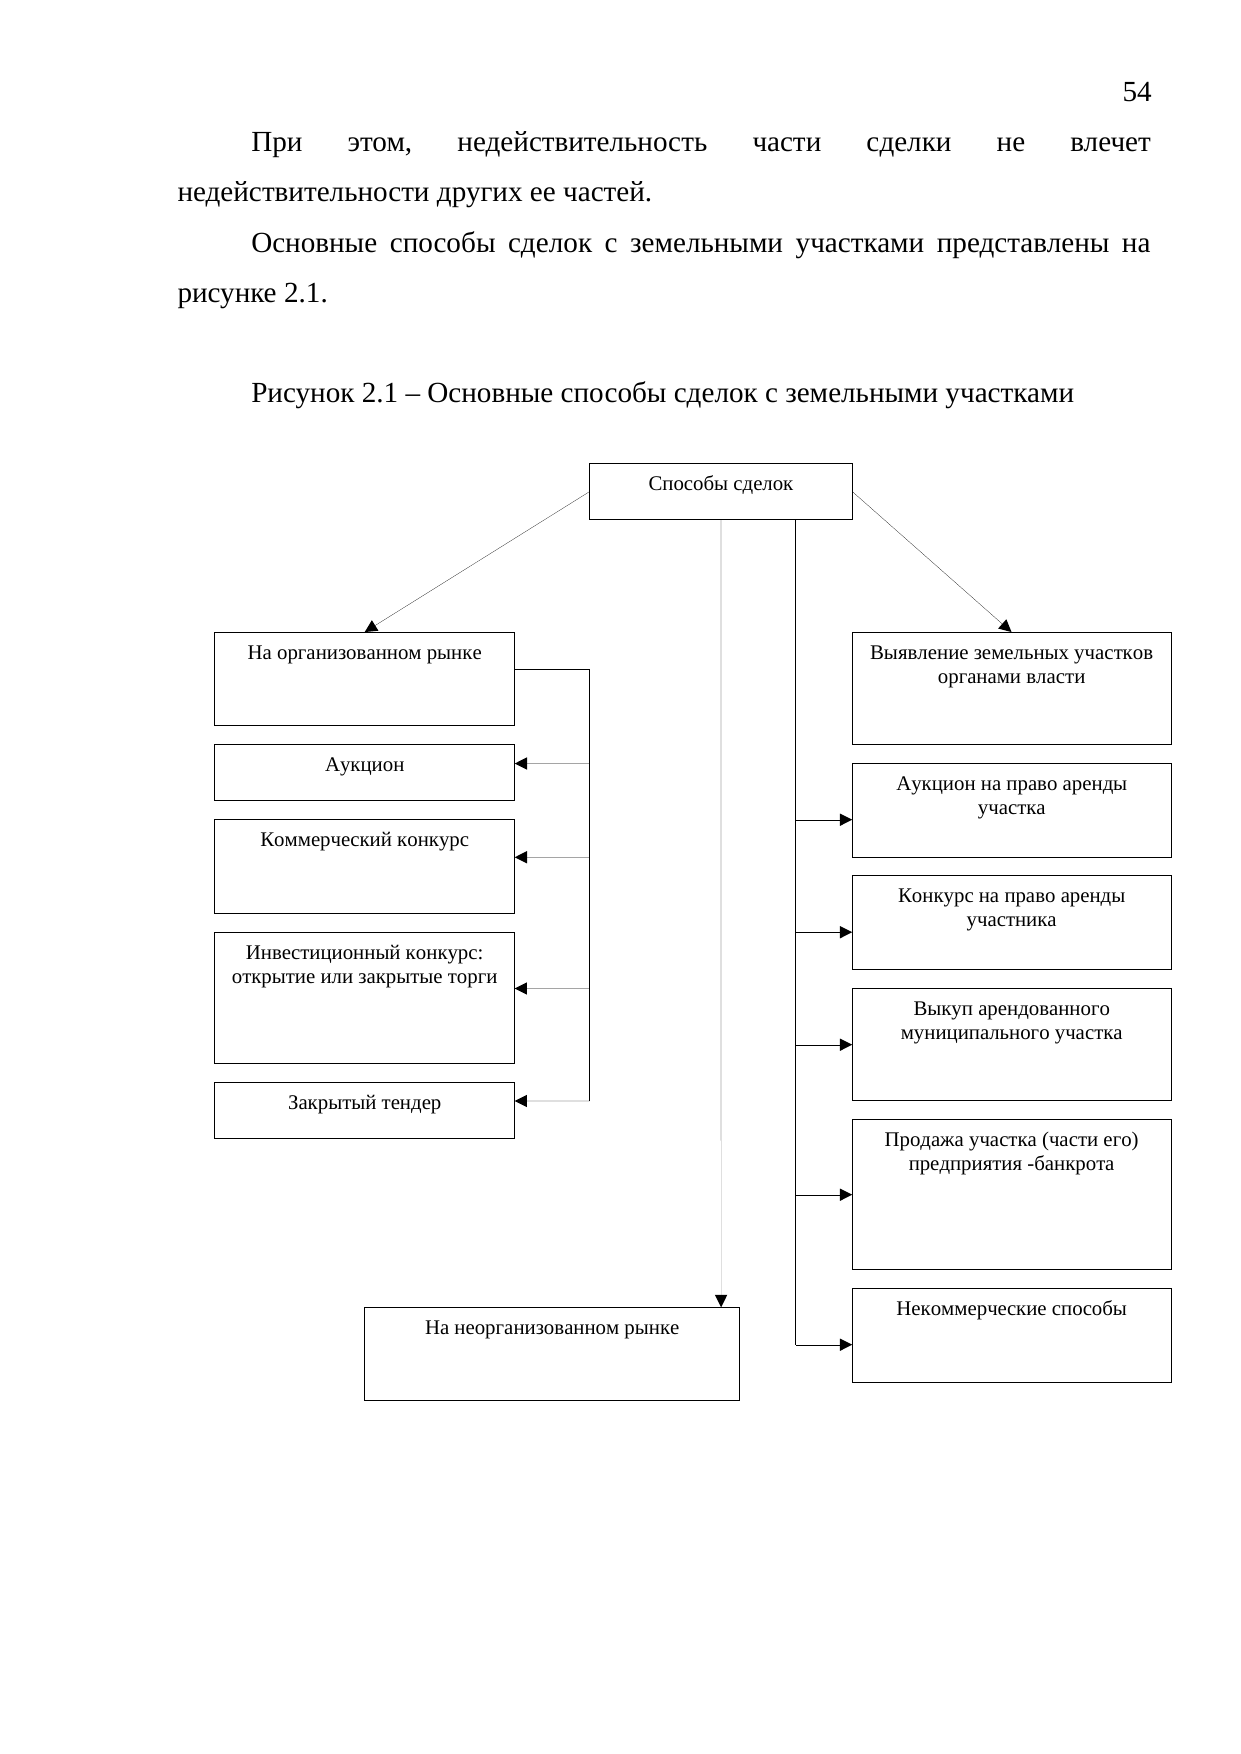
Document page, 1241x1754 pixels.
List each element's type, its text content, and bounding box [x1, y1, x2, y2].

text Рисунок 2.1 – Основные способы сделок с земельными участками [177, 376, 1152, 409]
text При этом, недействительность части сделки не влечет недействительности других ее частей. [177, 124, 1152, 208]
text Основные способы сделок с земельными участками представлены на рисунке 2.1. [177, 225, 1152, 308]
